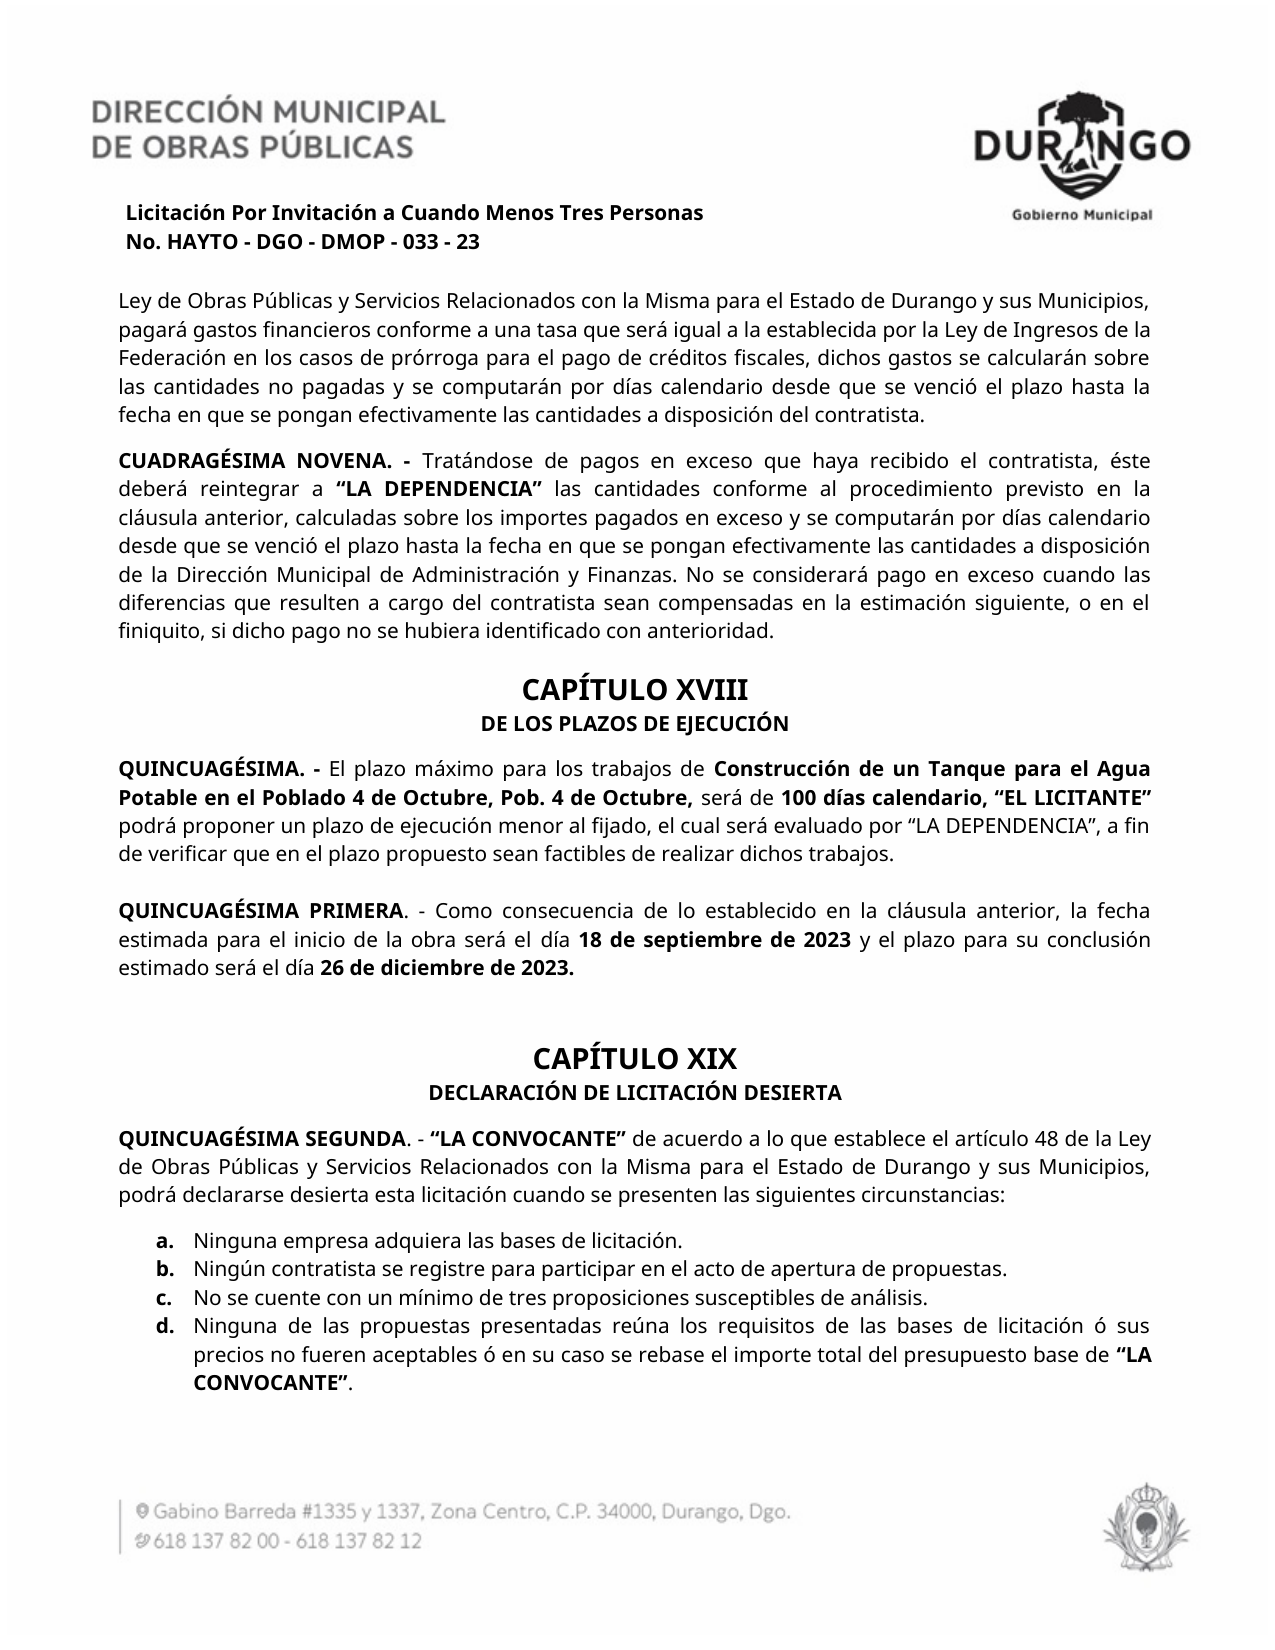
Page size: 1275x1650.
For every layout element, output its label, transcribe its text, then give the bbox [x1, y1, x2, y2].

text DE LOS PLAZOS DE EJECUCIÓN [118, 709, 1152, 737]
list Ninguna de las propuestas presentadas reúna los requisitos de las bases de licitación ó sus precios no fueren aceptables ó en su caso se rebase el importe total del presupuesto base de “LA CONVOCANTE”. [156, 1311, 1152, 1397]
list Ninguna empresa adquiera las bases de licitación. [156, 1226, 1152, 1254]
text CUADRAGÉSIMA NOVENA. - Tratándose de pagos en exceso que haya recibido el contratista, éste deberá reintegrar a “LA DEPENDENCIA” las cantidades conforme al procedimiento previsto en la cláusula anterior, calculadas sobre los importes pagados en exceso y se computarán por días calendario desde que se venció el plazo hasta la fecha en que se pongan efectivamente las cantidades a disposición de la Dirección Municipal de Administración y Finanzas. No se considerará pago en exceso cuando las diferencias que resulten a cargo del contratista sean compensadas en la estimación siguiente, o en el finiquito, si dicho pago no se hubiera identificado con anterioridad. [118, 446, 1152, 645]
list Ningún contratista se registre para participar en el acto de apertura de propuestas. [156, 1254, 1152, 1283]
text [118, 287, 1152, 429]
list QUINCUAGÉSIMA SEGUNDA. - “LA CONVOCANTE” de acuerdo a lo que establece el artículo 48 de la Ley de Obras Públicas y Servicios Relacionados con la Misma para el Estado de Durango y sus Municipios, podrá declararse desierta esta licitación cuando se presenten las siguientes circunstancias: [118, 1124, 1152, 1209]
text QUINCUAGÉSIMA. - El plazo máximo para los trabajos de Construcción de un Tanque para el Agua Potable en el Poblado 4 de Octubre, Pob. 4 de Octubre, será de 100 días calendario, “EL LICITANTE” podrá proponer un plazo de ejecución menor al fijado, el cual será evaluado por “LA DEPENDENCIA”, a fin de verificar que en el plazo propuesto sean factibles de realizar dichos trabajos. [118, 754, 1152, 868]
text QUINCUAGÉSIMA PRIMERA. - Como consecuencia de lo establecido en la cláusula anterior, la fecha estimada para el inicio de la obra será el día 18 de septiembre de 2023 y el plazo para su conclusión estimado será el día 26 de diciembre de 2023. [118, 896, 1152, 982]
list No se cuente con un mínimo de tres proposiciones susceptibles de análisis. [156, 1283, 1152, 1311]
picture [7, 5, 1269, 1635]
subtitle CAPÍTULO XVIII [118, 669, 1152, 709]
text CAPÍTULO XIX [118, 1038, 1152, 1078]
text DECLARACIÓN DE LICITACIÓN DESIERTA [118, 1078, 1152, 1107]
